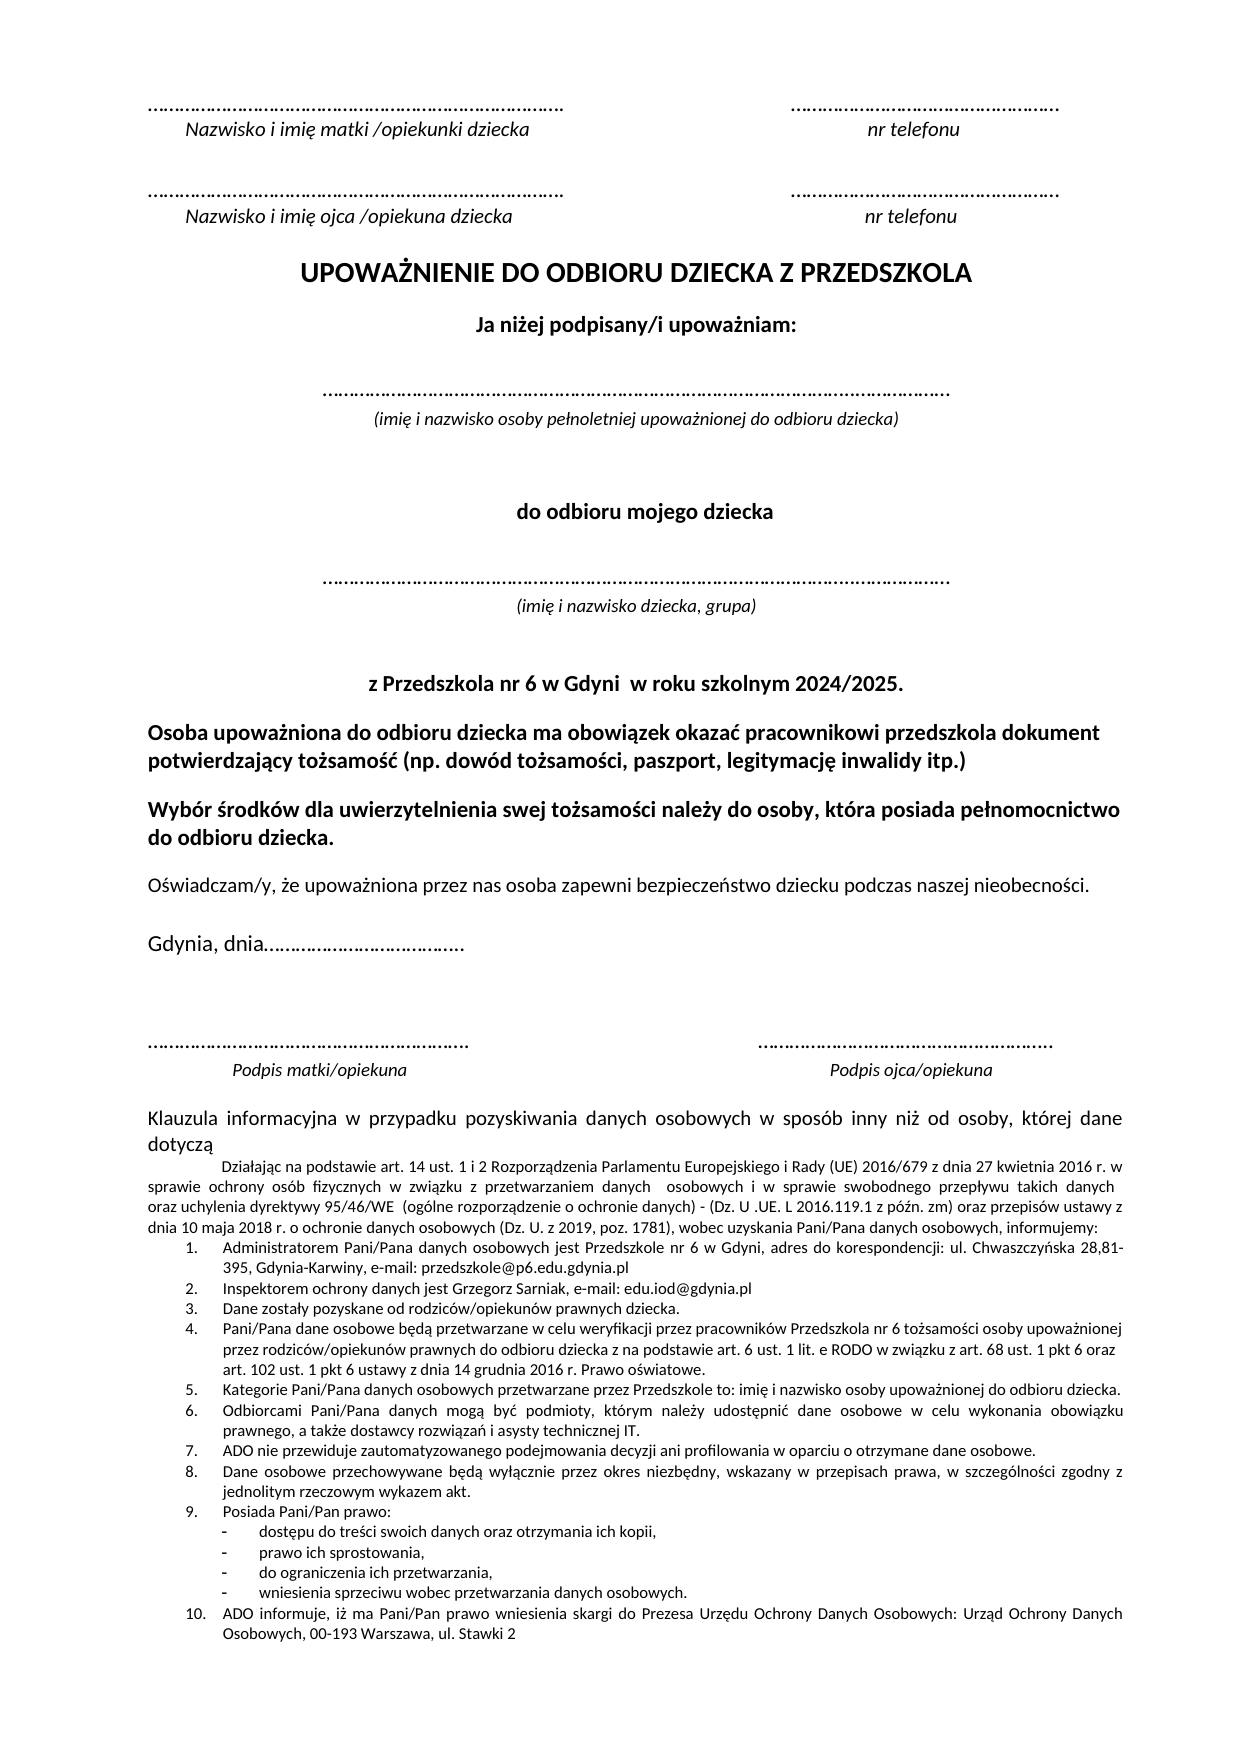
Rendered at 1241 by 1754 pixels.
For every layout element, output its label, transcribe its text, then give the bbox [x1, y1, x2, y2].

text Oświadczam/y, że upoważniona przez nas osoba zapewni bezpieczeństwo dziecku podczas naszej nieobecności. [148, 872, 1125, 897]
text UPOWAŻNIENIE DO ODBIORU DZIECKA Z PRZEDSZKOLA [148, 254, 1125, 289]
list Pani/Pana dane osobowe będą przetwarzane w celu weryfikacji przez pracowników Przedszkola nr 6 tożsamości osoby upoważnionej przez rodziców/opiekunów prawnych do odbioru dziecka z na podstawie art. 6 ust. 1 lit. e RODO w związku z art. 68 ust. 1 pkt 6 oraz art. 102 ust. 1 pkt 6 ustawy z dnia 14 grudnia 2016 r. Prawo oświatowe. [185, 1319, 1125, 1379]
text do odbioru mojego dziecka [443, 497, 1125, 525]
text Nazwisko i imię ojca /opiekuna dziecka nr telefonu [148, 204, 1125, 229]
list Inspektorem ochrony danych jest Grzegorz Sarniak, e-mail: edu.iod@gdynia.pl [185, 1278, 1125, 1298]
list Dane osobowe przechowywane będą wyłącznie przez okres niezbędny, wskazany w przepisach prawa, w szczególności zgodny z jednolitym rzeczowym wykazem akt. [185, 1461, 1125, 1501]
list Posiada Pani/Pan prawo: [185, 1501, 1125, 1522]
list dostępu do treści swoich danych oraz otrzymania ich kopii, [221, 1522, 1125, 1542]
list Odbiorcami Pani/Pana danych mogą być podmioty, którym należy udostępnić dane osobowe w celu wykonania obowiązku prawnego, a także dostawcy rozwiązań i asysty technicznej IT. [185, 1400, 1125, 1441]
list Dane zostały pozyskane od rodziców/opiekunów prawnych dziecka. [185, 1298, 1125, 1319]
list wniesienia sprzeciwu wobec przetwarzania danych osobowych. [221, 1583, 1125, 1603]
text ……………………………………………………………………. …………………………………………… [148, 89, 1125, 117]
text Działając na podstawie art. 14 ust. 1 i 2 Rozporządzenia Parlamentu Europejskiego i Rady (UE) 2016/679 z dnia 27 kwietnia 2016 r. w sprawie ochrony osób fizycznych w związku z przetwarzaniem danych osobowych i w sprawie swobodnego przepływu takich danych oraz uchylenia dyrektywy 95/46/WE (ogólne rozporządzenie o ochronie danych) - (Dz. U .UE. L 2016.119.1 z późn. zm) oraz przepisów ustawy z dnia 10 maja 2018 r. o ochronie danych osobowych (Dz. U. z 2019, poz. 1781), wobec uzyskania Pani/Pana danych osobowych, informujemy: [148, 1156, 1125, 1237]
text ……………………………………………………. ……………………………………………….. [148, 1026, 1125, 1054]
list do ograniczenia ich przetwarzania, [221, 1562, 1125, 1583]
text Ja niżej podpisany/i upoważniam: [148, 310, 1125, 338]
text ………………………………………………………………………………………..……………… [148, 562, 1125, 590]
text (imię i nazwisko osoby pełnoletniej upoważnionej do odbioru dziecka) [148, 407, 1125, 429]
text (imię i nazwisko dziecka, grupa) [148, 594, 1125, 617]
list Kategorie Pani/Pana danych osobowych przetwarzane przez Przedszkole to: imię i nazwisko osoby upoważnionej do odbioru dziecka. [185, 1379, 1125, 1400]
list ADO informuje, iż ma Pani/Pan prawo wniesienia skargi do Prezesa Urzędu Ochrony Danych Osobowych: Urząd Ochrony Danych Osobowych, 00-193 Warszawa, ul. Stawki 2 [185, 1603, 1125, 1644]
text Nazwisko i imię matki /opiekunki dziecka nr telefonu [148, 117, 1125, 142]
list prawo ich sprostowania, [221, 1542, 1125, 1562]
text Wybór środków dla uwierzytelnienia swej tożsamości należy do osoby, która posiada pełnomocnictwo do odbioru dziecka. [148, 795, 1125, 851]
text Podpis matki/opiekuna Podpis ojca/opiekuna [148, 1058, 1125, 1081]
text Klauzula informacyjna w przypadku pozyskiwania danych osobowych w sposób inny niż od osoby, której dane dotyczą [148, 1105, 1125, 1156]
text Gdynia, dnia……………………………….. [148, 929, 1125, 957]
text z Przedszkola nr 6 w Gdyni w roku szkolnym 2024/2025. [148, 669, 1125, 697]
text Osoba upoważniona do odbioru dziecka ma obowiązek okazać pracownikowi przedszkola dokument potwierdzający tożsamość (np. dowód tożsamości, paszport, legitymację inwalidy itp.) [148, 718, 1125, 774]
list Administratorem Pani/Pana danych osobowych jest Przedszkole nr 6 w Gdyni, adres do korespondencji: ul. Chwaszczyńska 28,81-395, Gdynia-Karwiny, e-mail: przedszkole@p6.edu.gdynia.pl [185, 1237, 1125, 1278]
text ……………………………………………………………………. …………………………………………… [148, 176, 1125, 204]
text ………………………………………………………………………………………..……………… [148, 374, 1125, 402]
list ADO nie przewiduje zautomatyzowanego podejmowania decyzji ani profilowania w oparciu o otrzymane dane osobowe. [185, 1441, 1125, 1461]
